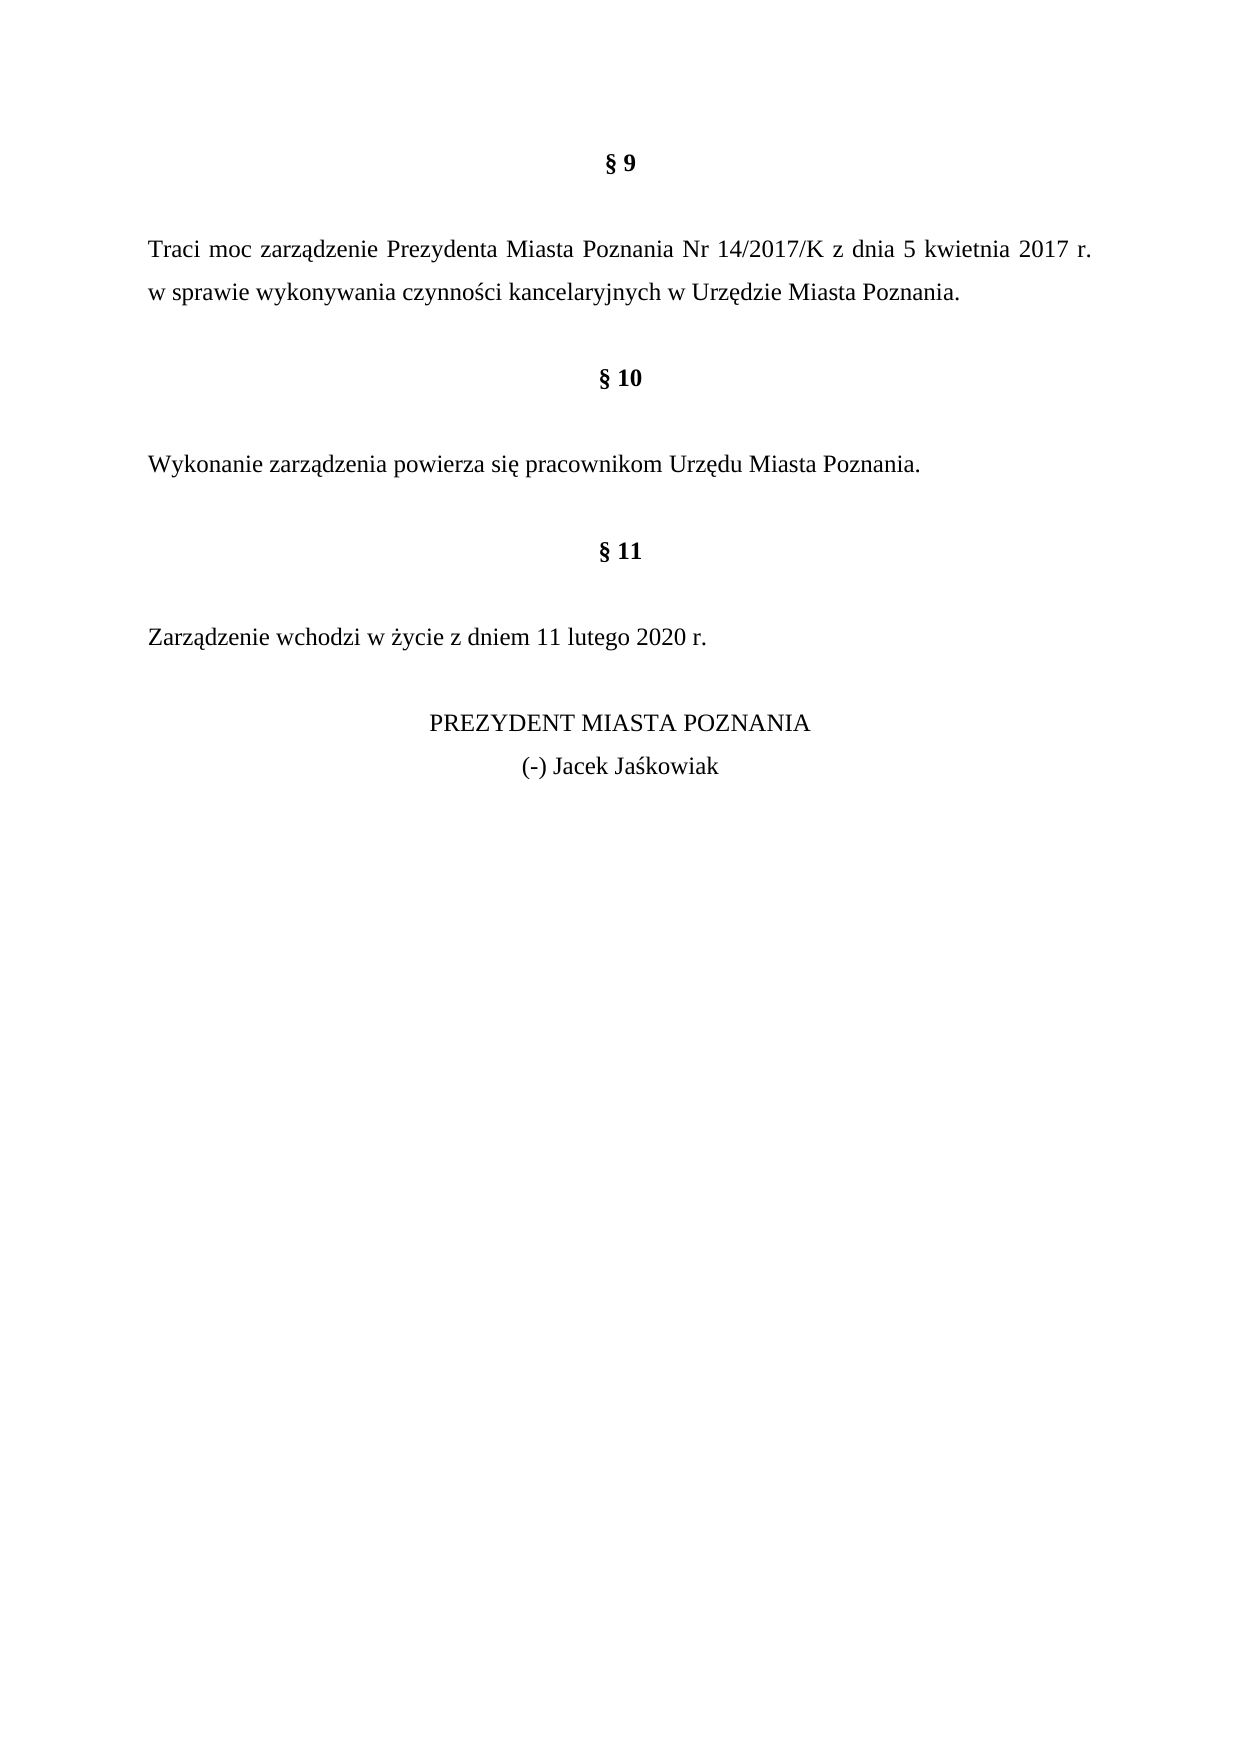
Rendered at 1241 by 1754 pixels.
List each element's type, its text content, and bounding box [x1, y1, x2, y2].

text (-) Jacek Jaśkowiak [148, 751, 1093, 780]
text § 11 [148, 536, 1093, 564]
text Zarządzenie wchodzi w życie z dniem 11 lutego 2020 r. [148, 622, 1093, 651]
text § 9 [148, 148, 1093, 176]
text § 10 [148, 363, 1093, 392]
text Traci moc zarządzenie Prezydenta Miasta Poznania Nr 14/2017/K z dnia 5 kwietnia 2017 r. w sprawie wykonywania czynności kancelaryjnych w Urzędzie Miasta Poznania. [148, 234, 1093, 306]
text Wykonanie zarządzenia powierza się pracownikom Urzędu Miasta Poznania. [148, 449, 1093, 478]
text PREZYDENT MIASTA POZNANIA [148, 708, 1093, 737]
